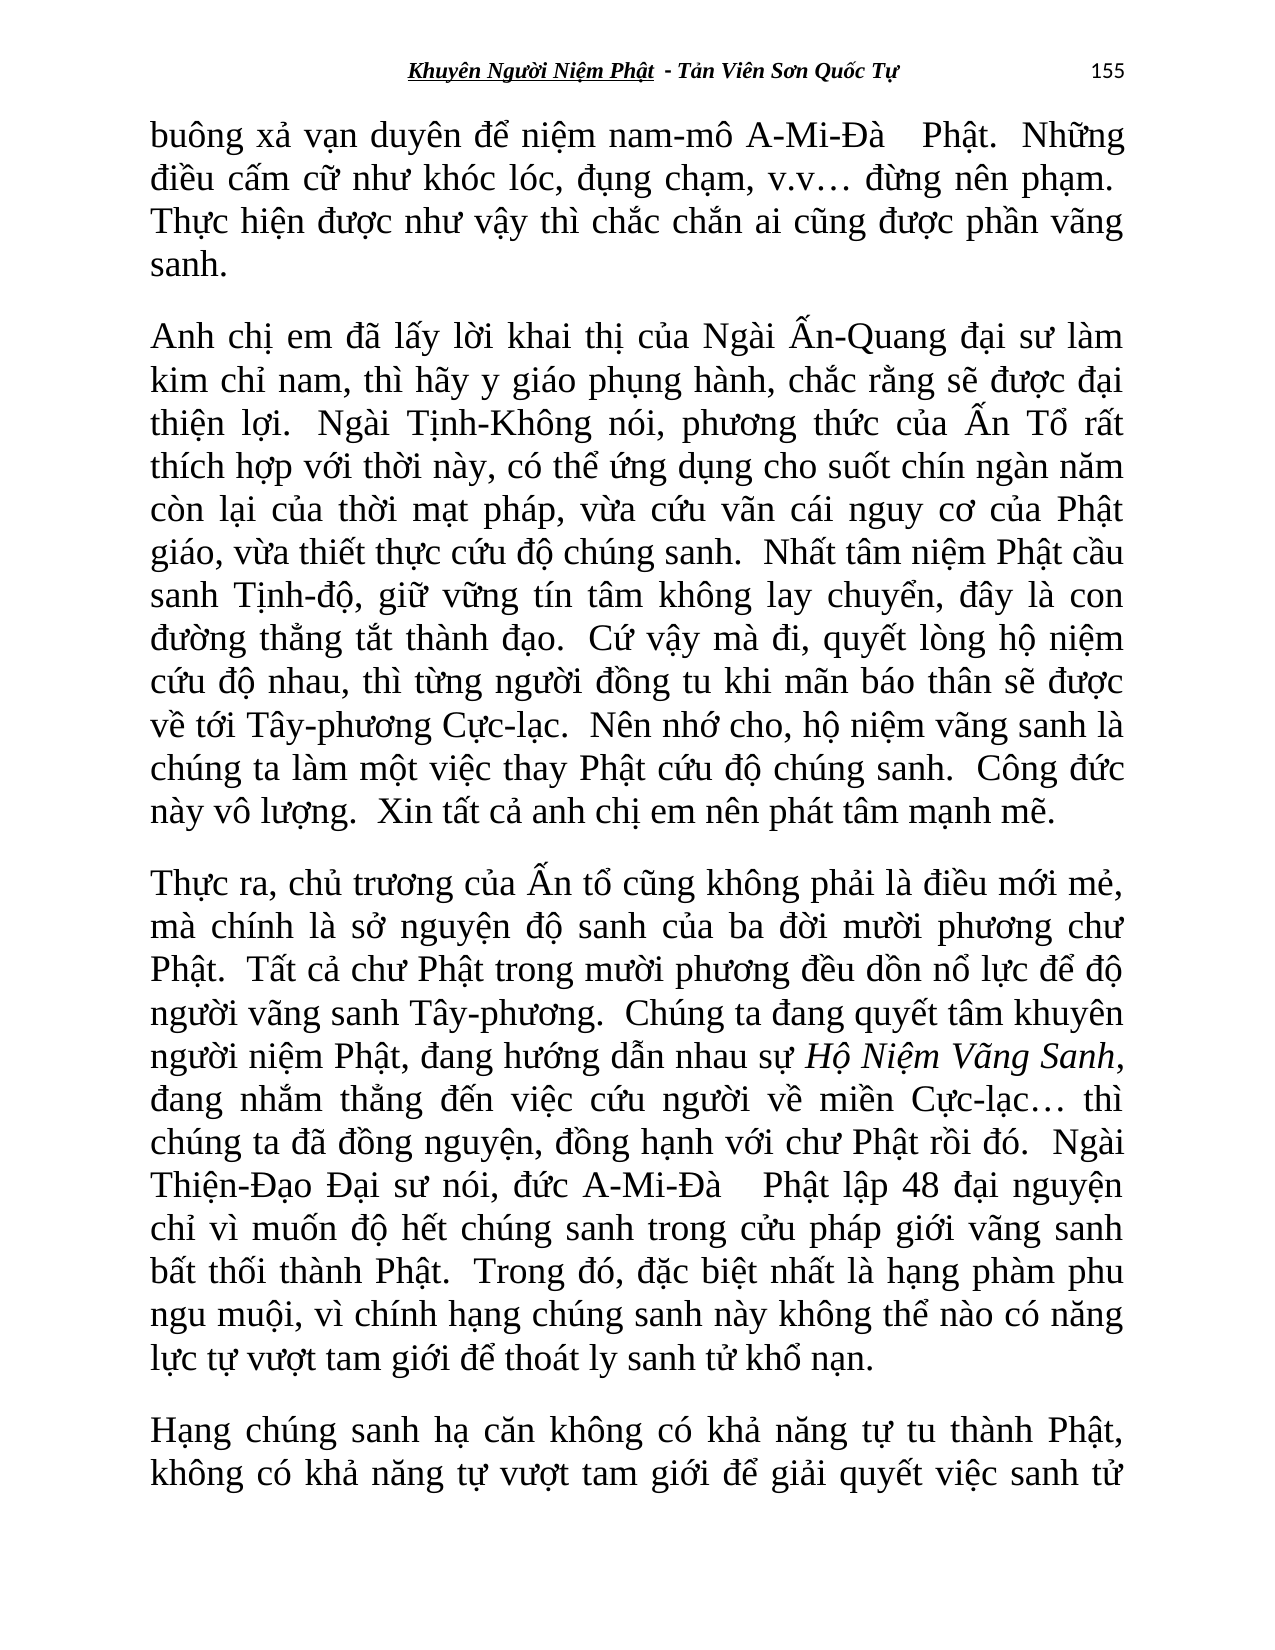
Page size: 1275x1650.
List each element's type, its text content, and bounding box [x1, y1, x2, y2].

text Anh chị em đã lấy lời khai thị của Ngài Ấn-Quang đại sư làm kim chỉ nam, thì hãy y giáo phụng hành, chắc rằng sẽ được đại thiện lợi. Ngài Tịnh-Không nói, phương thức của Ấn Tổ rất thích hợp với thời này, có thể ứng dụng cho suốt chín ngàn năm còn lại của thời mạt pháp, vừa cứu vãn cái nguy cơ của Phật giáo, vừa thiết thực cứu độ chúng sanh. Nhất tâm niệm Phật cầu sanh Tịnh-độ, giữ vững tín tâm không lay chuyển, đây là con đường thẳng tắt thành đạo. Cứ vậy mà đi, quyết lòng hộ niệm cứu độ nhau, thì từng người đồng tu khi mãn báo thân sẽ được về tới Tây-phương Cực-lạc. Nên nhớ cho, hộ niệm vãng sanh là chúng ta làm một việc thay Phật cứu độ chúng sanh. Công đức này vô lượng. Xin tất cả anh chị em nên phát tâm mạnh mẽ. [150, 314, 1125, 831]
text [150, 112, 1125, 285]
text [150, 1407, 1125, 1493]
text Thực ra, chủ trương của Ấn tổ cũng không phải là điều mới mẻ, mà chính là sở nguyện độ sanh của ba đời mười phương chư Phật. Tất cả chư Phật trong mười phương đều dồn nổ lực để độ người vãng sanh Tây-phương. Chúng ta đang quyết tâm khuyên người niệm Phật, đang hướng dẫn nhau sự Hộ Niệm Vãng Sanh, đang nhắm thẳng đến việc cứu người về miền Cực-lạc… thì chúng ta đã đồng nguyện, đồng hạnh với chư Phật rồi đó. Ngài Thiện-Đạo Đại sư nói, đức A-Mi-Đà Phật lập 48 đại nguyện chỉ vì muốn độ hết chúng sanh trong cửu pháp giới vãng sanh bất thối thành Phật. Trong đó, đặc biệt nhất là hạng phàm phu ngu muội, vì chính hạng chúng sanh này không thể nào có năng lực tự vượt tam giới để thoát ly sanh tử khổ nạn. [150, 861, 1125, 1378]
